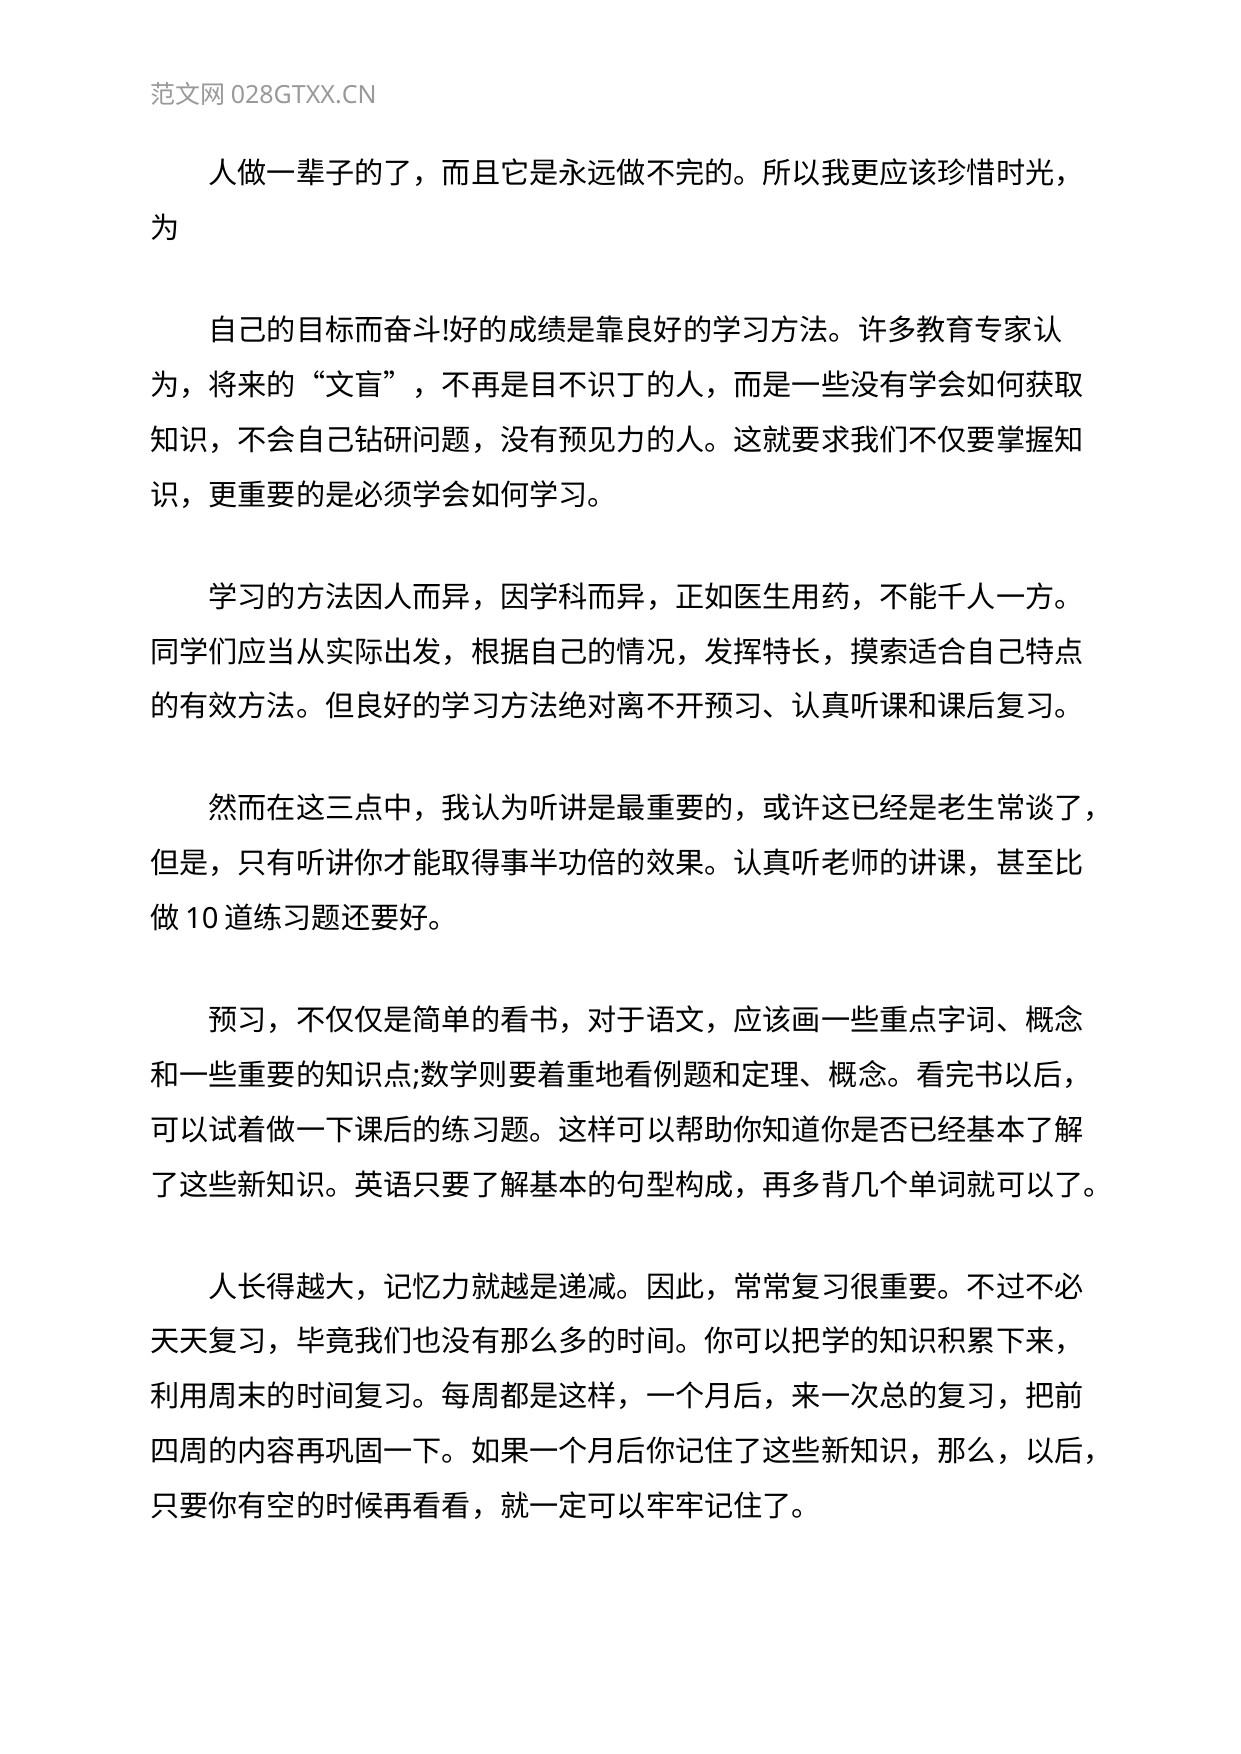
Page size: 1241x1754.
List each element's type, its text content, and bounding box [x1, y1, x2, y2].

text 预习，不仅仅是简单的看书，对于语文，应该画一些重点字词、概念和一些重要的知识点;数学则要着重地看例题和定理、概念。看完书以后，可以试着做一下课后的练习题。这样可以帮助你知道你是否已经基本了解了这些新知识。英语只要了解基本的句型构成，再多背几个单词就可以了。 [150, 997, 1090, 1204]
text 自己的目标而奋斗!好的成绩是靠良好的学习方法。许多教育专家认为，将来的“文盲”，不再是目不识丁的人，而是一些没有学会如何获取知识，不会自己钻研问题，没有预见力的人。这就要求我们不仅要掌握知识，更重要的是必须学会如何学习。 [150, 307, 1090, 514]
text 然而在这三点中，我认为听讲是最重要的，或许这已经是老生常谈了，但是，只有听讲你才能取得事半功倍的效果。认真听老师的讲课，甚至比做10道练习题还要好。 [150, 785, 1090, 937]
text 人长得越大，记忆力就越是递减。因此，常常复习很重要。不过不必天天复习，毕竟我们也没有那么多的时间。你可以把学的知识积累下来，利用周末的时间复习。每周都是这样，一个月后，来一次总的复习，把前四周的内容再巩固一下。如果一个月后你记住了这些新知识，那么，以后，只要你有空的时候再看看，就一定可以牢牢记住了。 [150, 1263, 1090, 1525]
text 人做一辈子的了，而且它是永远做不完的。所以我更应该珍惜时光，为 [150, 150, 1090, 247]
text 学习的方法因人而异，因学科而异，正如医生用药，不能千人一方。同学们应当从实际出发，根据自己的情况，发挥特长，摸索适合自己特点的有效方法。但良好的学习方法绝对离不开预习、认真听课和课后复习。 [150, 573, 1090, 725]
